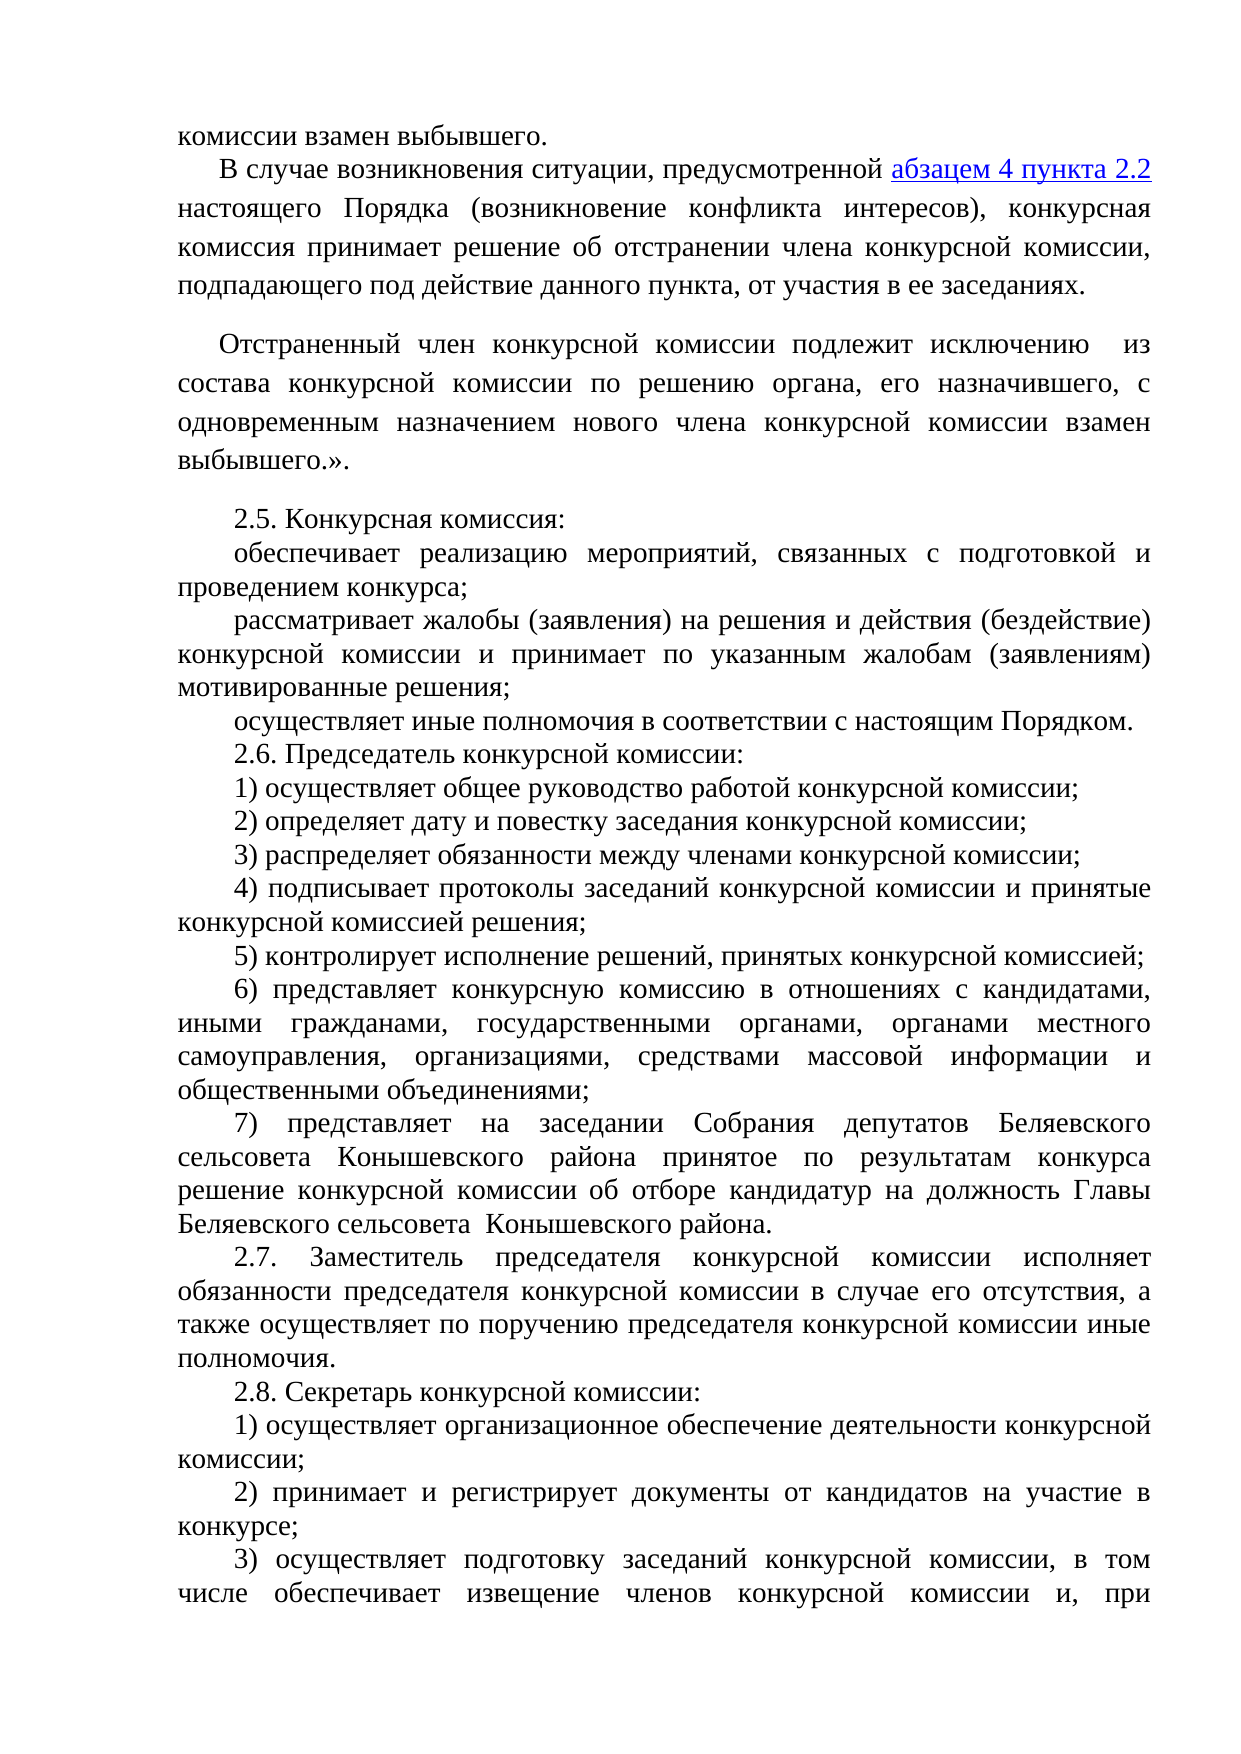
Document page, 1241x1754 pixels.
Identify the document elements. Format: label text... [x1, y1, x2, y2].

text Отстраненный член конкурсной комиссии подлежит исключению из состава конкурсной комиссии по решению органа, его назначившего, с одновременным назначением нового члена конкурсной комиссии взамен выбывшего.». [177, 327, 1152, 476]
text обеспечивает реализацию мероприятий, связанных с подготовкой и проведением конкурса; [177, 535, 1152, 602]
text 1) осуществляет общее руководство работой конкурсной комиссии; [177, 770, 1152, 803]
text 2.6. Председатель конкурсной комиссии: [177, 736, 1152, 770]
text 2) определяет дату и повестку заседания конкурсной комиссии; [177, 803, 1152, 837]
text В случае возникновения ситуации, предусмотренной абзацем 4 пункта 2.2 настоящего Порядка (возникновение конфликта интересов), конкурсная комиссия принимает решение об отстранении члена конкурсной комиссии, подпадающего под действие данного пункта, от участия в ее заседаниях. [177, 152, 1152, 301]
text 4) подписывает протоколы заседаний конкурсной комиссии и принятые конкурсной комиссией решения; [177, 871, 1152, 938]
text 1) осуществляет организационное обеспечение деятельности конкурсной комиссии; [177, 1407, 1152, 1474]
text осуществляет иные полномочия в соответствии с настоящим Порядком. [177, 703, 1152, 736]
text 7) представляет на заседании Собрания депутатов Беляевского сельсовета Конышевского района принятое по результатам конкурса решение конкурсной комиссии об отборе кандидатур на должность Главы Беляевского сельсовета Конышевского района. [177, 1105, 1152, 1239]
text 2.8. Секретарь конкурсной комиссии: [177, 1374, 1152, 1407]
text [177, 1541, 1152, 1608]
text 3) распределяет обязанности между членами конкурсной комиссии; [177, 837, 1152, 871]
text 2) принимает и регистрирует документы от кандидатов на участие в конкурсе; [177, 1474, 1152, 1541]
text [177, 118, 1152, 152]
text 2.5. Конкурсная комиссия: [177, 502, 1152, 535]
text 2.7. Заместитель председателя конкурсной комиссии исполняет обязанности председателя конкурсной комиссии в случае его отсутствия, а также осуществляет по поручению председателя конкурсной комиссии иные полномочия. [177, 1239, 1152, 1374]
text 6) представляет конкурсную комиссию в отношениях с кандидатами, иными гражданами, государственными органами, органами местного самоуправления, организациями, средствами массовой информации и общественными объединениями; [177, 971, 1152, 1105]
text 5) контролирует исполнение решений, принятых конкурсной комиссией; [177, 938, 1152, 971]
text рассматривает жалобы (заявления) на решения и действия (бездействие) конкурсной комиссии и принимает по указанным жалобам (заявлениям) мотивированные решения; [177, 602, 1152, 703]
